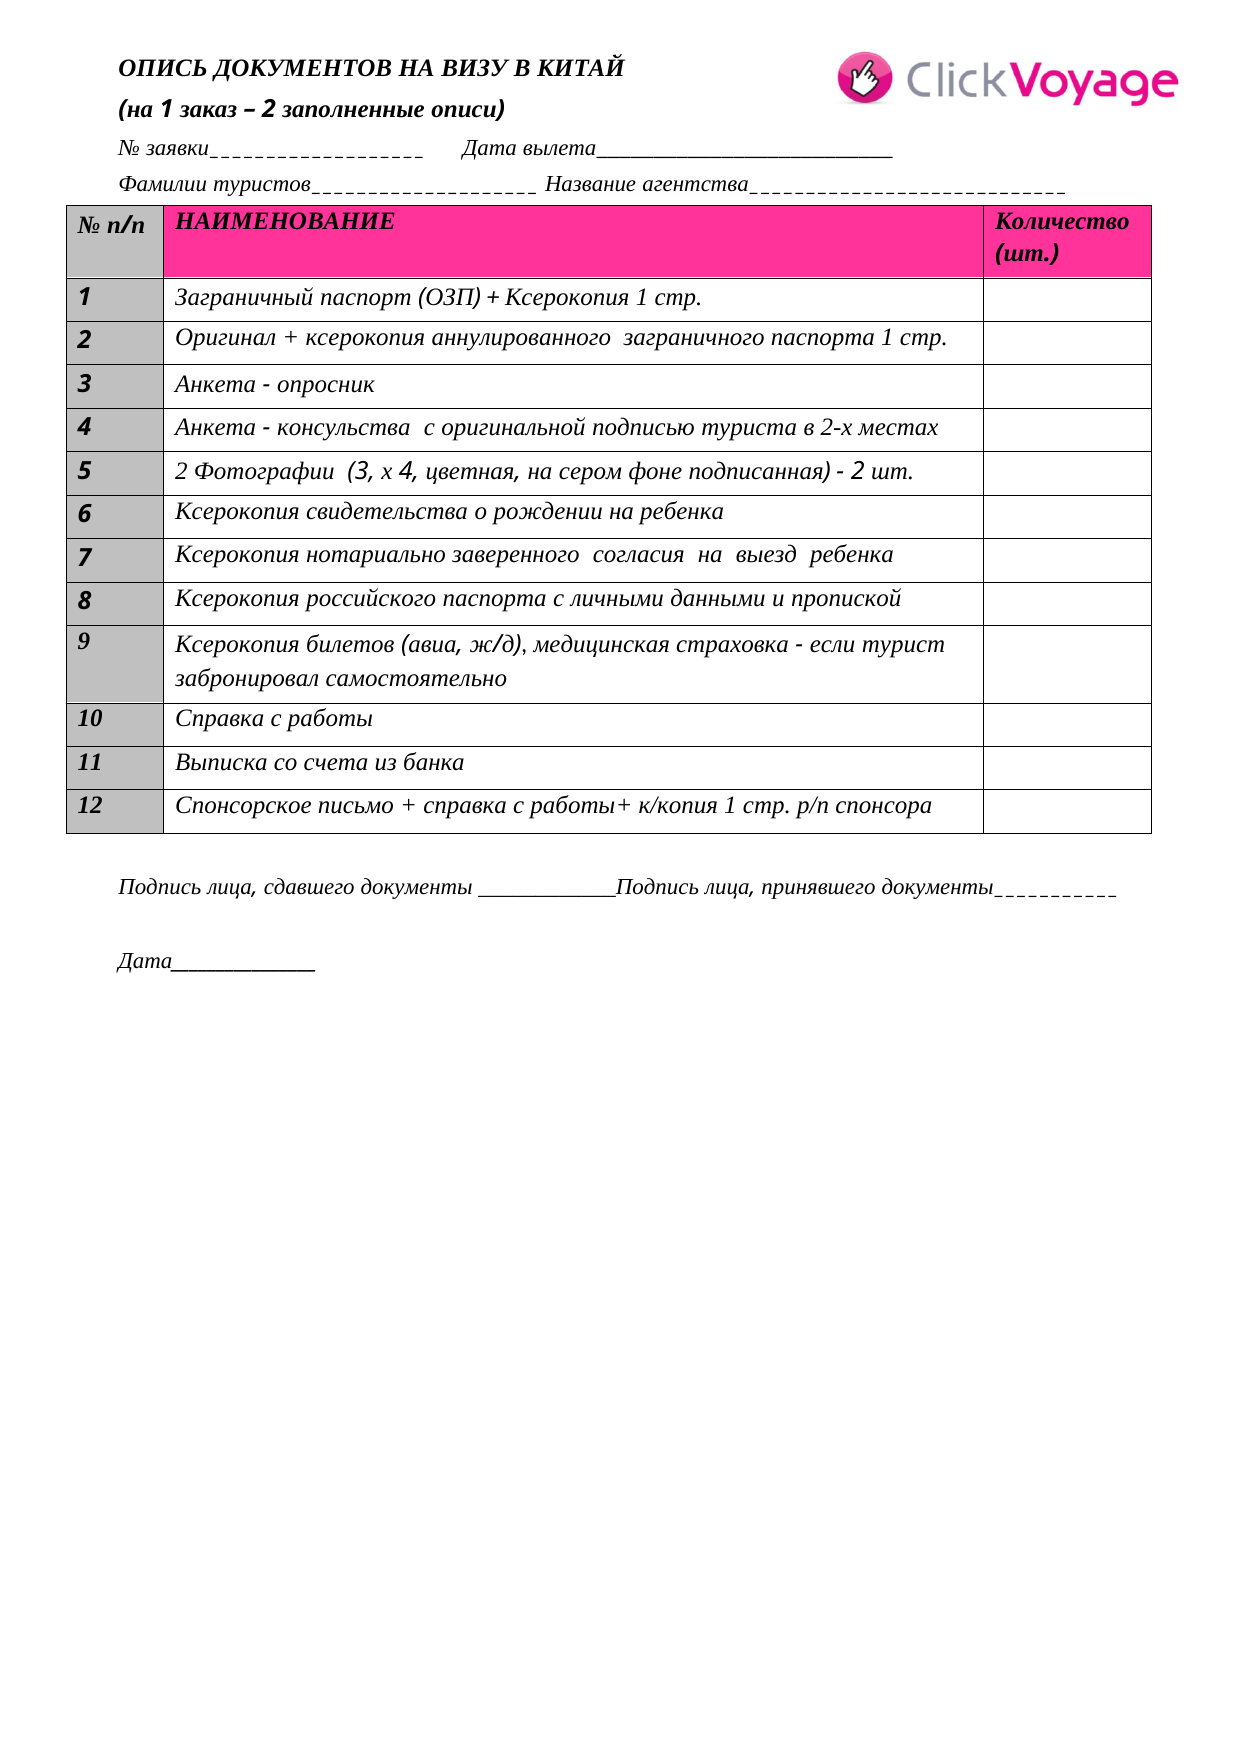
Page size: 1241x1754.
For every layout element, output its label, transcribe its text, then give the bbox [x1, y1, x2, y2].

table_cell Ксерокопия свидетельства о рождении на ребенка [164, 496, 983, 538]
table_cell [984, 496, 1151, 538]
table_cell Ксерокопия российского паспорта с личными данными и пропиской [164, 583, 983, 625]
table_cell Спонсорское письмо + справка с работы+ к/копия 1 стр. р/п спонсора [164, 790, 983, 833]
table_cell Ксерокопия нотариально заверенного согласия на выезд ребенка [164, 539, 983, 582]
table_cell 8 [67, 583, 163, 625]
table_cell [984, 704, 1151, 746]
table_cell [984, 539, 1151, 582]
text ОПИСЬ ДОКУМЕНТОВ НА ВИЗУ В КИТАЙ [118, 53, 826, 82]
table_cell 2 [67, 322, 163, 364]
table_cell 3 [67, 365, 163, 408]
table_cell [984, 790, 1151, 833]
table_cell [984, 365, 1151, 408]
picture [826, 43, 1183, 113]
table_cell [984, 409, 1151, 451]
text Дата________________ [118, 944, 1120, 976]
table_cell 4 [67, 409, 163, 451]
table_cell Справка с работы [164, 704, 983, 746]
table_cell 1 [67, 279, 163, 321]
table_cell [984, 322, 1151, 364]
table_cell [984, 583, 1151, 625]
table_cell 11 [67, 747, 163, 789]
table_cell 6 [67, 496, 163, 538]
text № заявки___________________ Дата вылета__________________________ [118, 133, 1120, 161]
table_cell 9 [67, 626, 163, 702]
table_cell [984, 452, 1151, 495]
table_cell 10 [67, 704, 163, 746]
text Фамилии туристов____________________ Название агентства____________________________ [118, 169, 1120, 197]
text (на 1 заказ – 2 заполненные описи) [118, 90, 1120, 124]
table_header Количество (шт.) [984, 206, 1151, 277]
table_cell Ксерокопия билетов (авиа, ж/д), медицинская страховка - если турист забронировал самостоятельно [164, 626, 983, 702]
table_cell Анкета - консульства с оригинальной подписью туриста в 2-х местах [164, 409, 983, 451]
table_cell [984, 747, 1151, 789]
table_cell Заграничный паспорт (ОЗП) + Ксерокопия 1 стр. [164, 279, 983, 321]
table_cell [984, 626, 1151, 702]
table_header № п/п [67, 206, 163, 277]
table_cell 2 Фотографии (3, х 4, цветная, на сером фоне подписанная) - 2 шт. [164, 452, 983, 495]
table_cell Выписка со счета из банка [164, 747, 983, 789]
table_cell 5 [67, 452, 163, 495]
table_cell Анкета - опросник [164, 365, 983, 408]
table_header НАИМЕНОВАНИЕ [164, 206, 983, 277]
table_cell 7 [67, 539, 163, 582]
table_cell 12 [67, 790, 163, 833]
table_cell Оригинал + ксерокопия аннулированного заграничного паспорта 1 стр. [164, 322, 983, 364]
text Подпись лица, сдавшего документы ____________Подпись лица, принявшего документы___________ [118, 870, 1120, 901]
table_cell [984, 279, 1151, 321]
